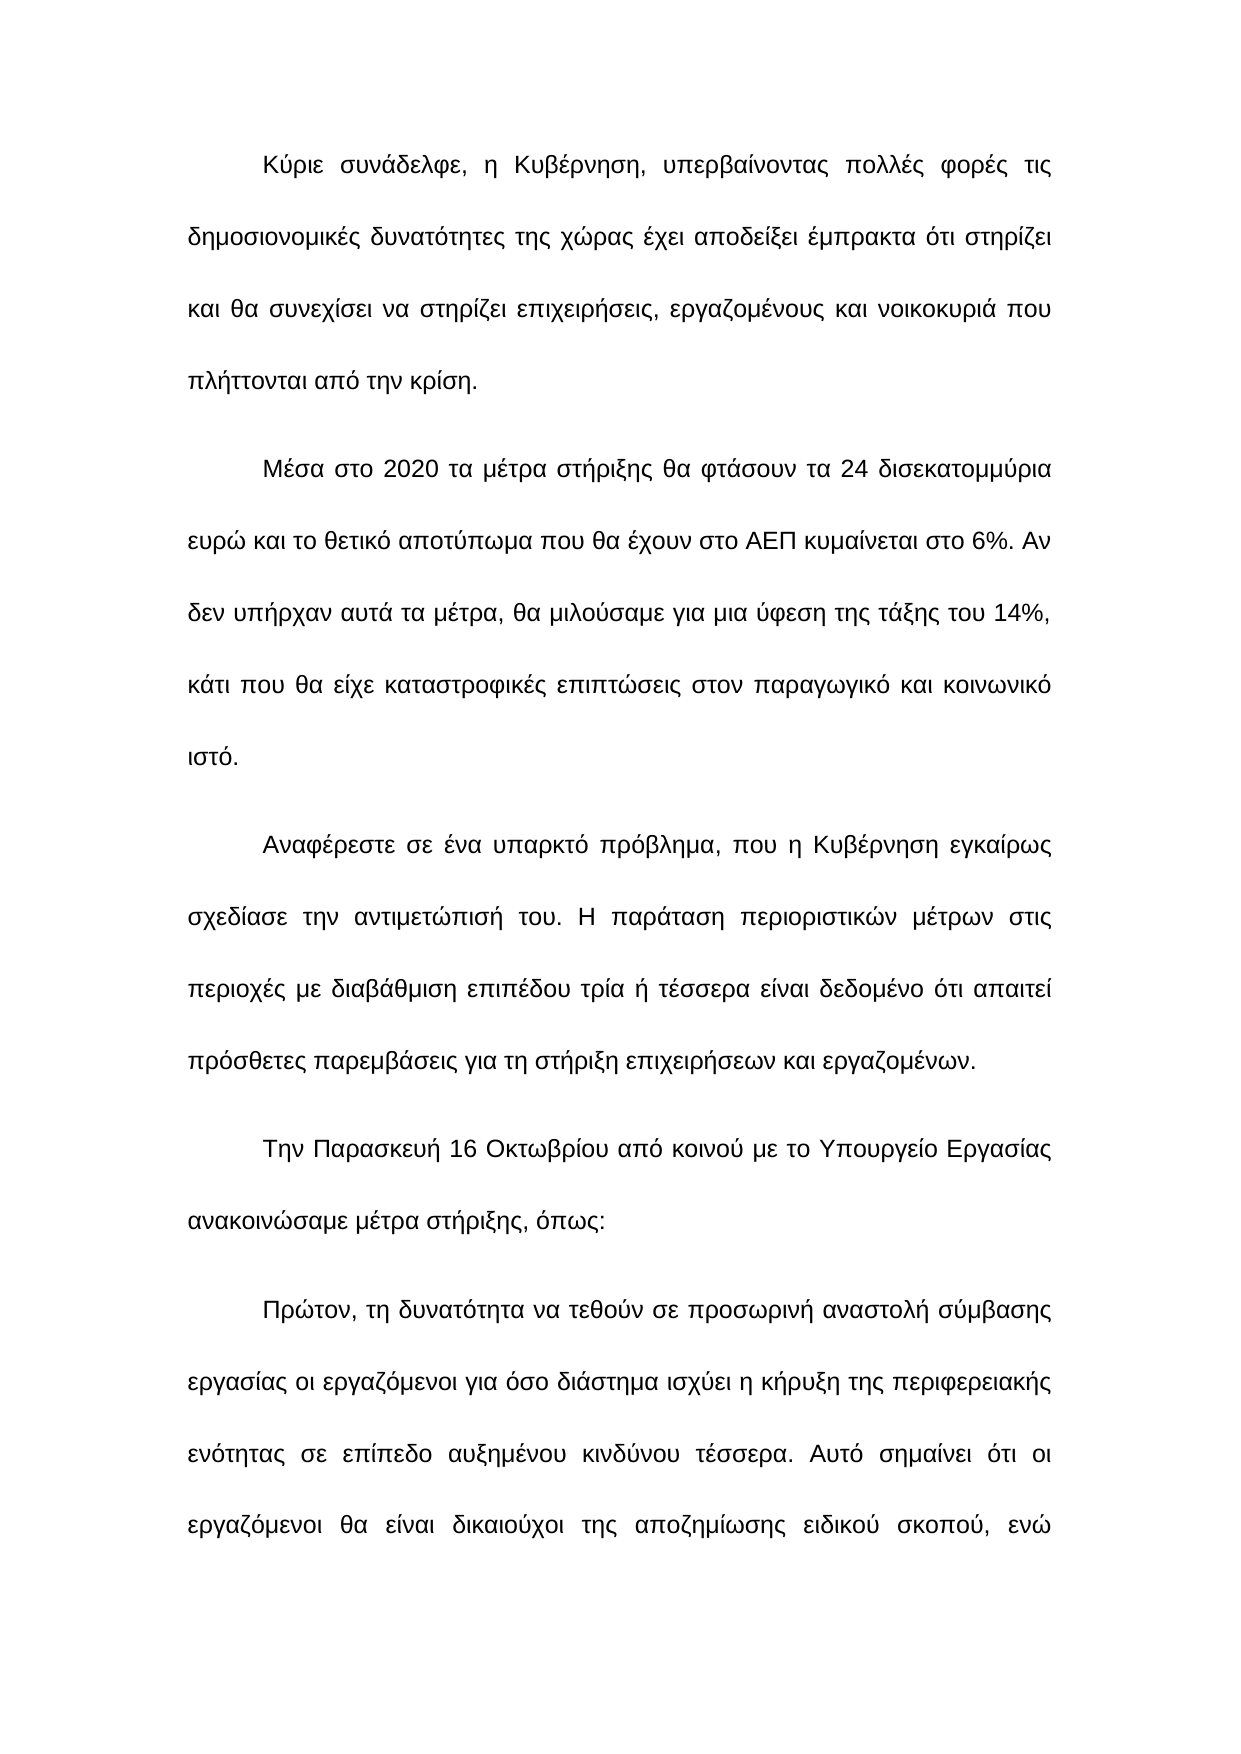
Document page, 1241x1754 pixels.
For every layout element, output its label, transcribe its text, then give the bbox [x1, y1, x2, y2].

text Κύριε συνάδελφε, η Κυβέρνηση, υπερβαίνοντας πολλές φορές τις δημοσιονομικές δυνατότητες της χώρας έχει αποδείξει έμπρακτα ότι στηρίζει και θα συνεχίσει να στηρίζει επιχειρήσεις, εργαζομένους και νοικοκυριά που πλήττονται από την κρίση. [187, 150, 1053, 394]
text Μέσα στο 2020 τα μέτρα στήριξης θα φτάσουν τα 24 δισεκατομμύρια ευρώ και το θετικό αποτύπωμα που θα έχουν στο ΑΕΠ κυμαίνεται στο 6%. Αν δεν υπήρχαν αυτά τα μέτρα, θα μιλούσαμε για μια ύφεση της τάξης του 14%, κάτι που θα είχε καταστροφικές επιπτώσεις στον παραγωγικό και κοινωνικό ιστό. [187, 454, 1053, 770]
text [187, 1295, 1053, 1539]
text Την Παρασκευή 16 Οκτωβρίου από κοινού με το Υπουργείο Εργασίας ανακοινώσαμε μέτρα στήριξης, όπως: [187, 1134, 1053, 1235]
text Αναφέρεστε σε ένα υπαρκτό πρόβλημα, που η Κυβέρνηση εγκαίρως σχεδίασε την αντιμετώπισή του. Η παράταση περιοριστικών μέτρων στις περιοχές με διαβάθμιση επιπέδου τρία ή τέσσερα είναι δεδομένο ότι απαιτεί πρόσθετες παρεμβάσεις για τη στήριξη επιχειρήσεων και εργαζομένων. [187, 830, 1053, 1074]
